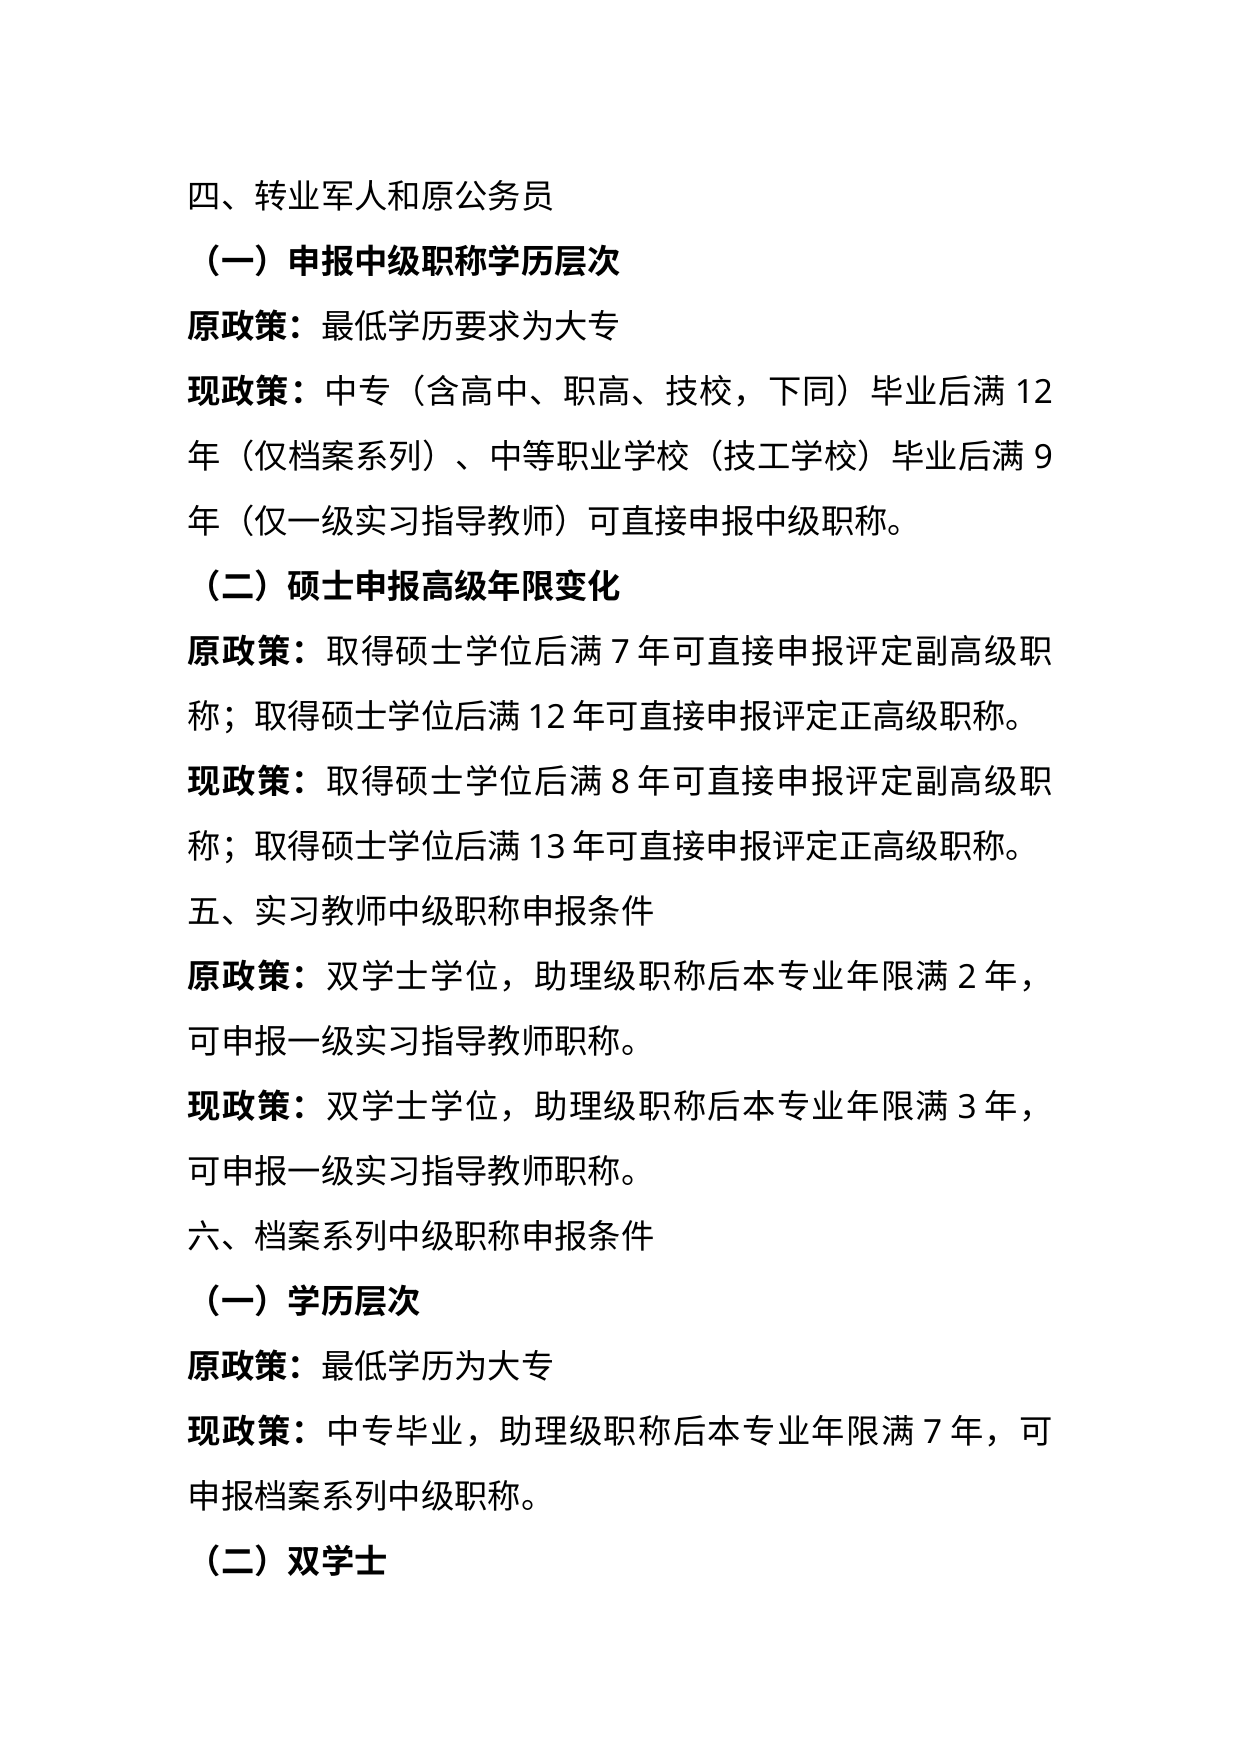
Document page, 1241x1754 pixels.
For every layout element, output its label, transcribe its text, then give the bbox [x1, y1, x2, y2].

text 原政策：最低学历为大专 [187, 1332, 1053, 1397]
text 原政策：取得硕士学位后满7年可直接申报评定副高级职称；取得硕士学位后满12年可直接申报评定正高级职称。 [187, 617, 1053, 747]
text 六、档案系列中级职称申报条件 [187, 1202, 1053, 1267]
text 现政策：中专（含高中、职高、技校，下同）毕业后满12年（仅档案系列）、中等职业学校（技工学校）毕业后满9年（仅一级实习指导教师）可直接申报中级职称。 [187, 357, 1053, 552]
text 现政策：中专毕业，助理级职称后本专业年限满7年，可申报档案系列中级职称。 [187, 1397, 1053, 1527]
text 原政策：最低学历要求为大专 [187, 292, 1053, 357]
text 现政策：取得硕士学位后满8年可直接申报评定副高级职称；取得硕士学位后满13年可直接申报评定正高级职称。 [187, 747, 1053, 877]
text 现政策：双学士学位，助理级职称后本专业年限满3年，可申报一级实习指导教师职称。 [187, 1072, 1053, 1202]
text 四、转业军人和原公务员 [187, 162, 1053, 227]
text （二）双学士 [187, 1527, 1053, 1592]
text （二）硕士申报高级年限变化 [187, 552, 1053, 617]
text （一）申报中级职称学历层次 [187, 227, 1053, 292]
text 五、实习教师中级职称申报条件 [187, 877, 1053, 942]
text 原政策：双学士学位，助理级职称后本专业年限满2年，可申报一级实习指导教师职称。 [187, 942, 1053, 1072]
text （一）学历层次 [187, 1267, 1053, 1332]
